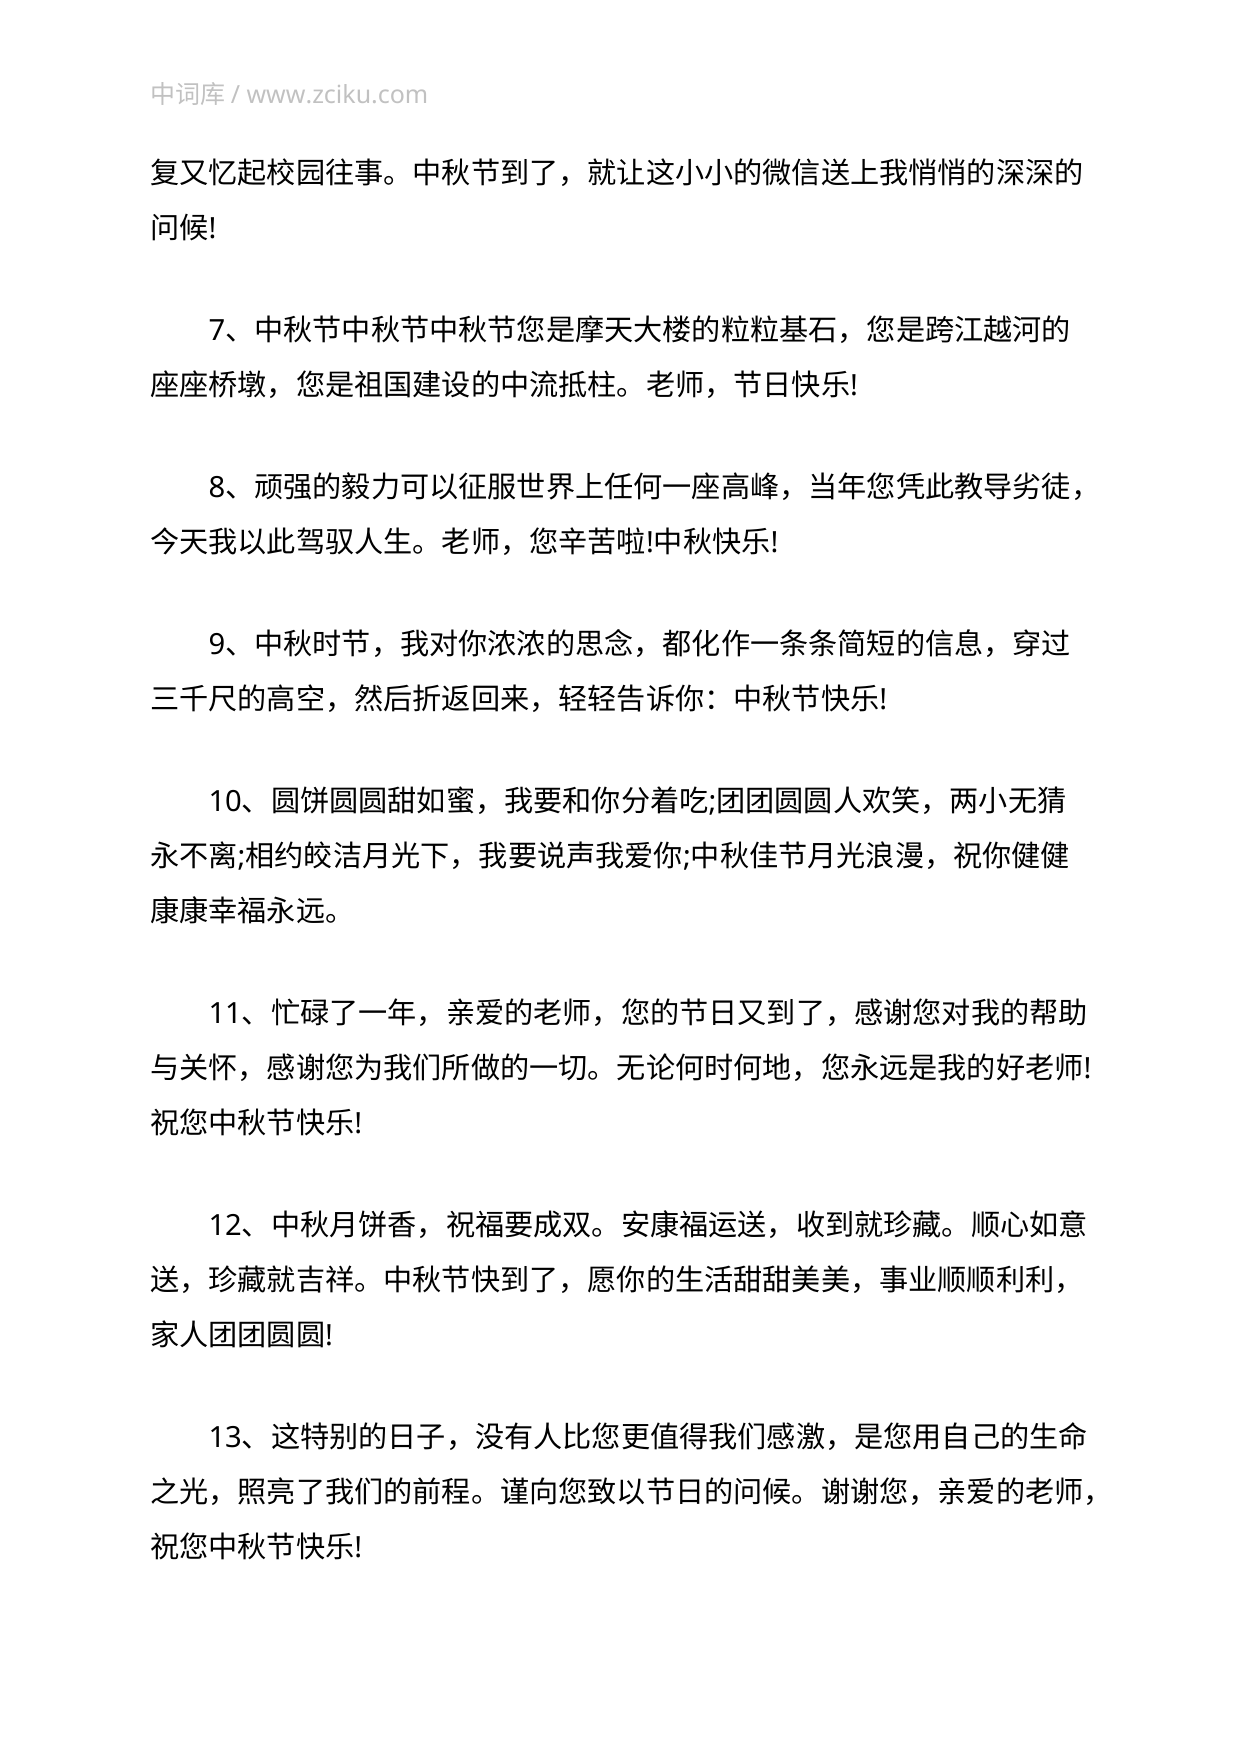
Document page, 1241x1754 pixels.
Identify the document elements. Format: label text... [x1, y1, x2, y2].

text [150, 150, 1090, 247]
text 13、这特别的日子，没有人比您更值得我们感激，是您用自己的生命之光，照亮了我们的前程。谨向您致以节日的问候。谢谢您，亲爱的老师，祝您中秋节快乐! [150, 1413, 1090, 1566]
text 10、圆饼圆圆甜如蜜，我要和你分着吃;团团圆圆人欢笑，两小无猜永不离;相约皎洁月光下，我要说声我爱你;中秋佳节月光浪漫，祝你健健康康幸福永远。 [150, 778, 1090, 930]
text 11、忙碌了一年，亲爱的老师，您的节日又到了，感谢您对我的帮助与关怀，感谢您为我们所做的一切。无论何时何地，您永远是我的好老师!祝您中秋节快乐! [150, 989, 1090, 1142]
text 12、中秋月饼香，祝福要成双。安康福运送，收到就珍藏。顺心如意送，珍藏就吉祥。中秋节快到了，愿你的生活甜甜美美，事业顺顺利利，家人团团圆圆! [150, 1202, 1090, 1354]
text 9、中秋时节，我对你浓浓的思念，都化作一条条简短的信息，穿过三千尺的高空，然后折返回来，轻轻告诉你：中秋节快乐! [150, 621, 1090, 718]
text 7、中秋节中秋节中秋节您是摩天大楼的粒粒基石，您是跨江越河的座座桥墩，您是祖国建设的中流抵柱。老师，节日快乐! [150, 307, 1090, 404]
text 8、顽强的毅力可以征服世界上任何一座高峰，当年您凭此教导劣徒，今天我以此驾驭人生。老师，您辛苦啦!中秋快乐! [150, 464, 1090, 561]
